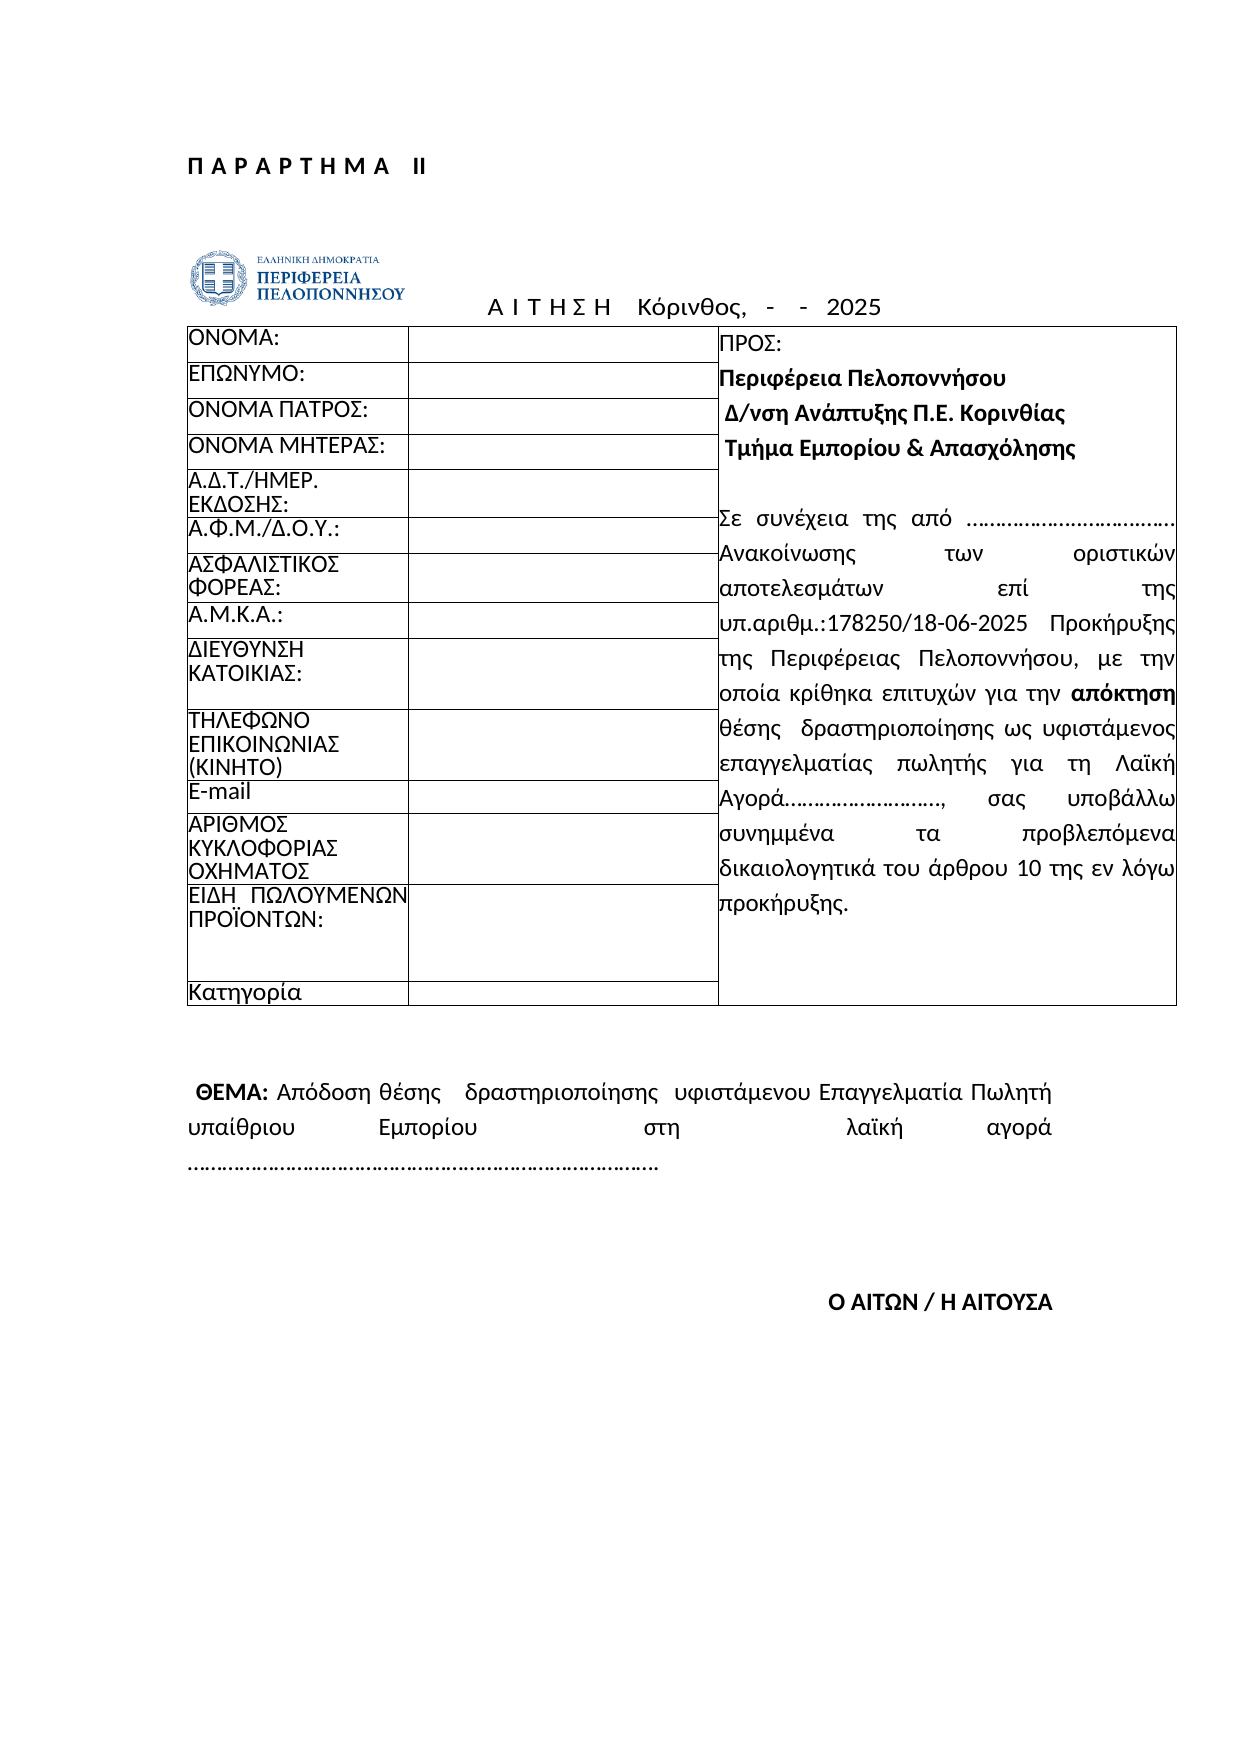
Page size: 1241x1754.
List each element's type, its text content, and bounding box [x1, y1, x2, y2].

table_cell [409, 781, 718, 813]
table_cell [409, 554, 718, 602]
table_cell ΟΝΟΜΑ ΠΑΤΡΟΣ: [188, 399, 408, 433]
table_cell [409, 885, 718, 981]
table_cell E-mail [188, 781, 408, 813]
table_cell [409, 435, 718, 469]
table_cell [409, 399, 718, 433]
table_cell [409, 814, 718, 884]
table_cell ΕΙΔΗ ΠΩΛΟΥΜΕΝΩΝ ΠΡΟΪΟΝΤΩΝ: [188, 885, 408, 981]
table_header ΠΡΟΣ: Περιφέρεια Πελοποννήσου Δ/νση Ανάπτυξης Π.Ε. Κορινθίας Τμήμα Εμπορίου & Απασχόλησης Σε συνέχεια της από ………………..……….…… Ανακοίνωσης των οριστικών αποτελεσμάτων επί της υπ.αριθμ.:178250/18-06-2025 Προκήρυξης της Περιφέρειας Πελοποννήσου, με την οποία κρίθηκα επιτυχών για την απόκτηση θέσης δραστηριοποίησης ως υφιστάμενος επαγγελματίας πωλητής για τη Λαϊκή Αγορά………………………, σας υποβάλλω συνημμένα τα προβλεπόμενα δικαιολογητικά του άρθρου 10 της εν λόγω προκήρυξης. [719, 327, 1176, 1005]
table_cell [409, 470, 718, 517]
text Α Ι Τ Η Σ Η Κόρινθος, - - 2025 [187, 241, 1053, 321]
table_cell ΔΙΕΥΘΥΝΣΗ ΚΑΤΟΙΚΙΑΣ: [188, 639, 408, 709]
table_cell ΤΗΛΕΦΩΝΟ ΕΠΙΚΟΙΝΩΝΙΑΣ (ΚΙΝΗΤΟ) [188, 710, 408, 780]
text Π Α Ρ Α Ρ Τ Η Μ Α II [187, 150, 1053, 181]
table_cell [409, 639, 718, 709]
table_header ΟΝΟΜΑ: [188, 327, 408, 362]
table_cell [409, 603, 718, 638]
table_cell ΟΝΟΜΑ ΜΗΤΕΡΑΣ: [188, 435, 408, 469]
table_cell [409, 982, 718, 1005]
table_cell Α.Φ.Μ./Δ.Ο.Υ.: [188, 518, 408, 553]
table_header [409, 327, 718, 362]
table_cell [409, 710, 718, 780]
table_cell ΑΣΦΑΛΙΣΤΙΚΟΣ ΦΟΡΕΑΣ: [188, 554, 408, 602]
table_cell Α.Μ.Κ.Α.: [188, 603, 408, 638]
table_cell [409, 363, 718, 398]
table_cell [409, 518, 718, 553]
table_cell ΕΠΩΝΥΜΟ: [188, 363, 408, 398]
text Ο ΑΙΤΩΝ / Η ΑΙΤΟΥΣΑ [187, 1286, 1053, 1317]
text ΘΕΜΑ: Απόδοση θέσης δραστηριοποίησης υφιστάμενου Επαγγελματία Πωλητή υπαίθριου Εμπορίου στη λαϊκή αγορά ………………………………………………………………………. [187, 1076, 1053, 1177]
table_cell ΑΡΙΘΜΟΣ ΚΥΚΛΟΦΟΡΙΑΣ ΟΧΗΜΑΤΟΣ [188, 814, 408, 884]
table_cell Κατηγορία [188, 982, 408, 1005]
table_cell Α.Δ.Τ./ΗΜΕΡ. ΕΚΔΟΣΗΣ: [188, 470, 408, 517]
